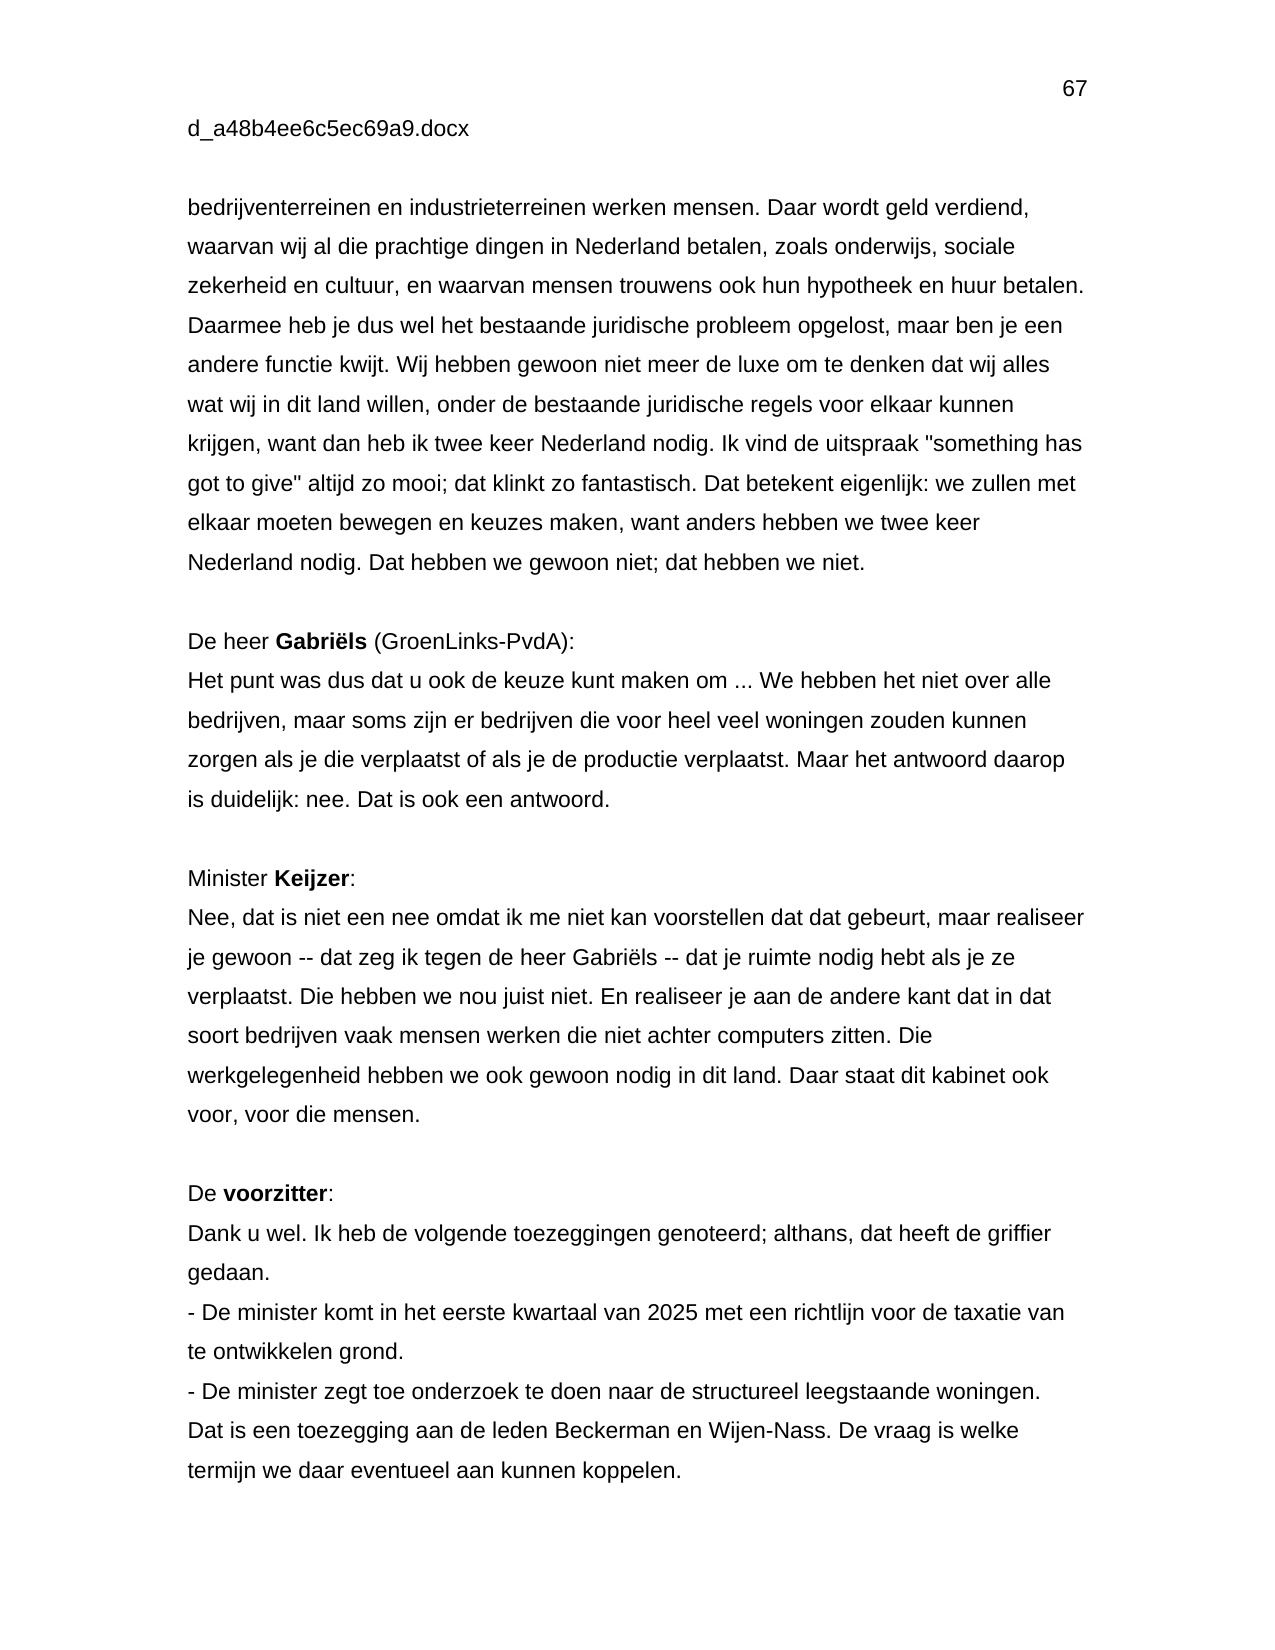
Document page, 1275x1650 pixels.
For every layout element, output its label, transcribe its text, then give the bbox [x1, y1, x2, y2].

text Het punt was dus dat u ook de keuze kunt maken om ... We hebben het niet over alle bedrijven, maar soms zijn er bedrijven die voor heel veel woningen zouden kunnen zorgen als je die verplaatst of als je de productie verplaatst. Maar het antwoord daarop is duidelijk: nee. Dat is ook een antwoord. [187, 667, 1087, 812]
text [187, 193, 1087, 575]
text Nee, dat is niet een nee omdat ik me niet kan voorstellen dat dat gebeurt, maar realiseer je gewoon -- dat zeg ik tegen de heer Gabriëls -- dat je ruimte nodig hebt als je ze verplaatst. Die hebben we nou juist niet. En realiseer je aan de andere kant dat in dat soort bedrijven vaak mensen werken die niet achter computers zitten. Die werkgelegenheid hebben we ook gewoon nodig in dit land. Daar staat dit kabinet ook voor, voor die mensen. [187, 904, 1087, 1128]
text Dank u wel. Ik heb de volgende toezeggingen genoteerd; althans, dat heeft de griffier gedaan. [187, 1220, 1087, 1286]
text De heer Gabriëls (GroenLinks-PvdA): [187, 628, 1087, 654]
text - De minister komt in het eerste kwartaal van 2025 met een richtlijn voor de taxatie van te ontwikkelen grond. [187, 1299, 1087, 1365]
text Minister Keijzer: [187, 864, 1087, 891]
text - De minister zegt toe onderzoek te doen naar de structureel leegstaande woningen. [187, 1378, 1087, 1404]
text Dat is een toezegging aan de leden Beckerman en Wijen-Nass. De vraag is welke termijn we daar eventueel aan kunnen koppelen. [187, 1417, 1087, 1483]
text De voorzitter: [187, 1180, 1087, 1207]
